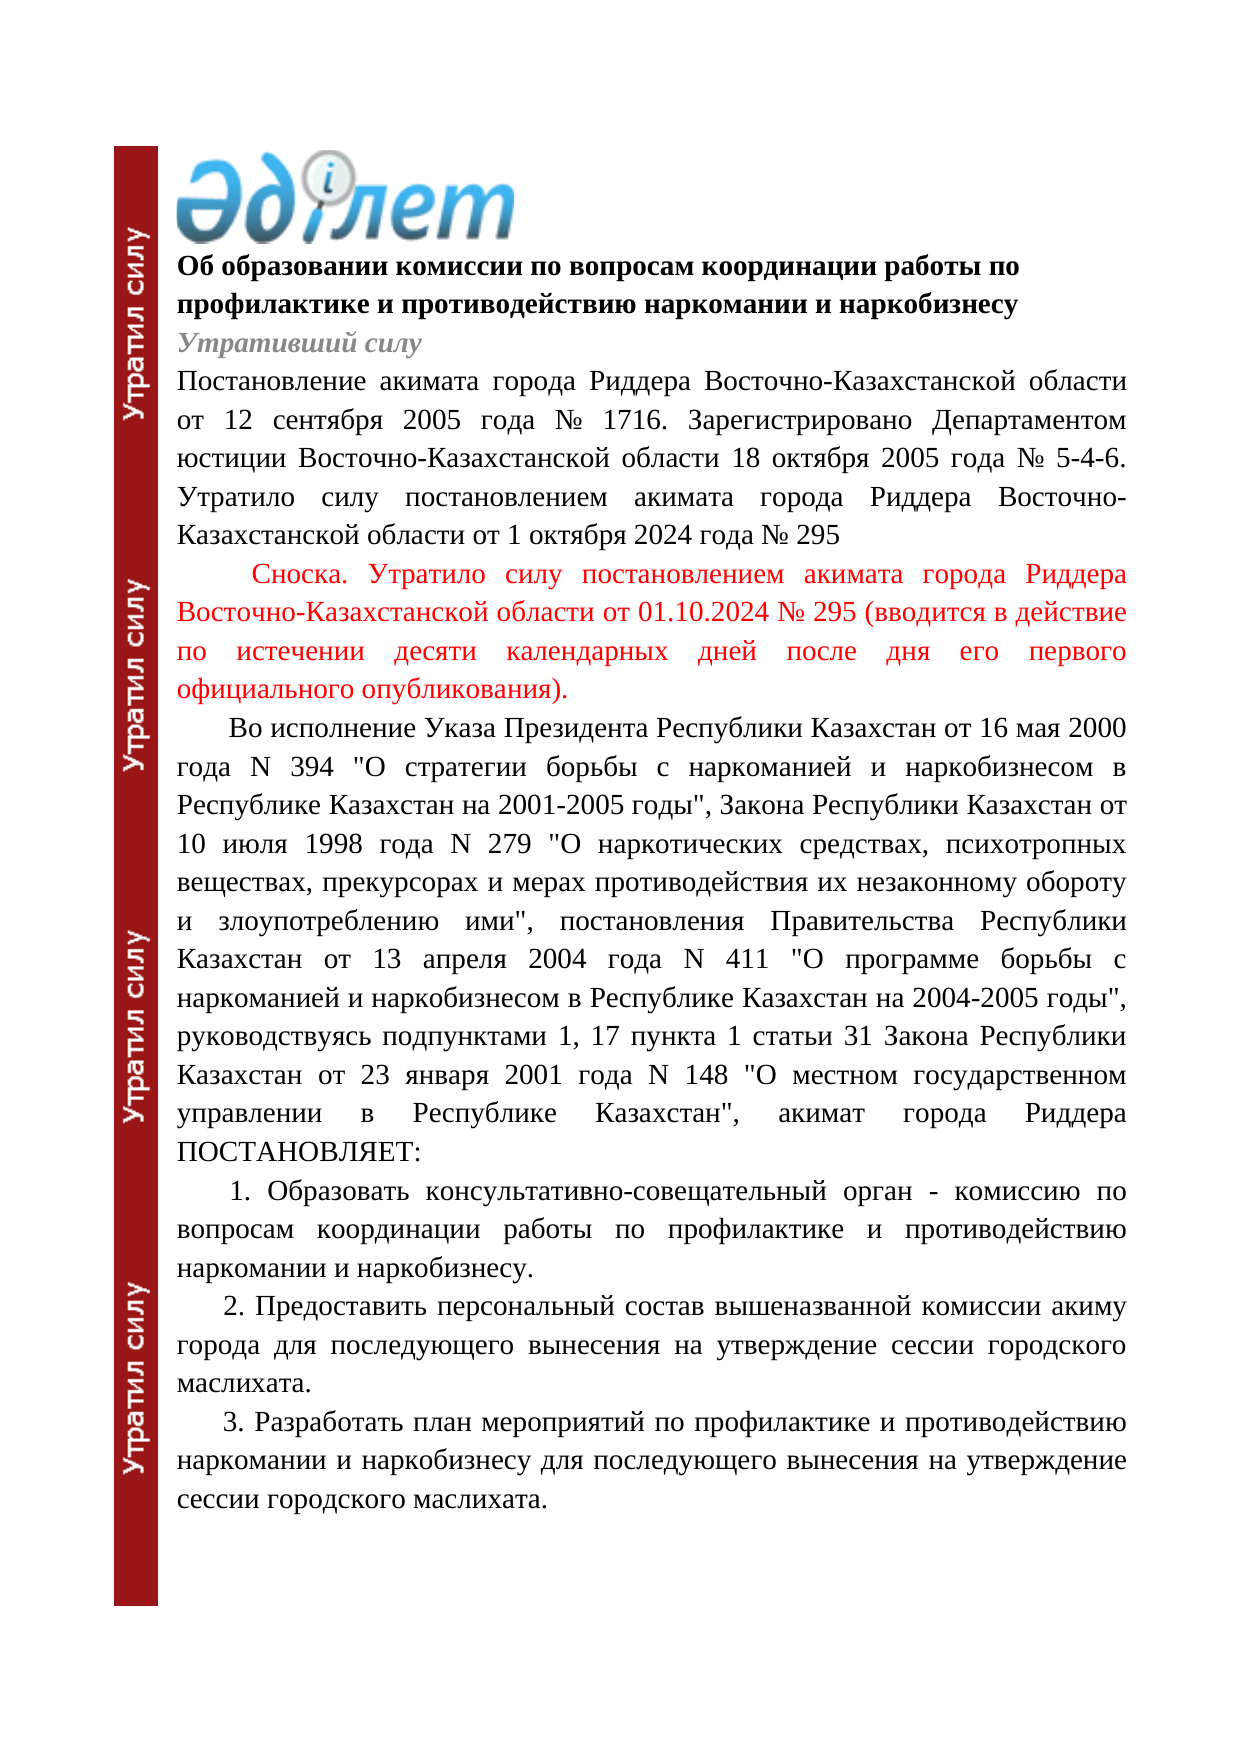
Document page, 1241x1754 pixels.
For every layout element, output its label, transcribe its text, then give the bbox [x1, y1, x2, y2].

picture [114, 358, 158, 363]
picture [114, 705, 158, 710]
picture [114, 1514, 158, 1606]
picture [114, 320, 158, 325]
text Об образовании комиссии по вопросам координации работы по профилактике и противодействию наркомании и наркобизнесу [112, 248, 1128, 320]
picture [114, 1399, 158, 1404]
text Во исполнение Указа Президента Республики Казахстан от 16 мая 2000 года N 394 "О стратегии борьбы с наркоманией и наркобизнесом в Республике Казахстан на 2001-2005 годы", Закона Республики Казахстан от 10 июля 1998 года N 279 "О наркотических средствах, психотропных веществах, прекурсорах и мерах противодействия их незаконному обороту и злоупотреблению ими", постановления Правительства Республики Казахстан от 13 апреля 2004 года N 411 "О программе борьбы с наркоманией и наркобизнесом в Республике Казахстан на 2004-2005 годы", руководствуясь подпунктами 1, 17 пункта 1 статьи 31 Закона Республики Казахстан от 23 января 2001 года N 148 "О местном государственном управлении в Республике Казахстан", акимат города Риддера ПОСТАНОВЛЯЕТ: [112, 710, 1128, 1168]
picture [176, 150, 515, 244]
text Сноска. Утратило силу постановлением акимата города Риддера Восточно-Казахстанской области от 01.10.2024 № 295 (вводится в действие по истечении десяти календарных дней после дня его первого официального опубликования). [112, 556, 1128, 705]
text 1. Образовать консультативно-совещательный орган - комиссию по вопросам координации работы по профилактике и противодействию наркомании и наркобизнесу. [112, 1173, 1128, 1283]
picture [114, 1283, 158, 1288]
picture [114, 1168, 158, 1173]
picture [114, 146, 158, 248]
text Постановление акимата города Риддера Восточно-Казахстанской области от 12 сентября 2005 года № 1716. Зарегистрировано Департаментом юстиции Восточно-Казахстанской области 18 октября 2005 года № 5-4-6. Утратило силу постановлением акимата города Риддера Восточно-Казахстанской области от 1 октября 2024 года № 295 [112, 363, 1128, 551]
text 2. Предоставить персональный состав вышеназванной комиссии акиму города для последующего вынесения на утверждение сессии городского маслихата. [112, 1288, 1128, 1399]
text 3. Разработать план мероприятий по профилактике и противодействию наркомании и наркобизнесу для последующего вынесения на утверждение сессии городского маслихата. [112, 1404, 1128, 1514]
text Утративший силу [112, 325, 1128, 358]
picture [114, 551, 158, 556]
